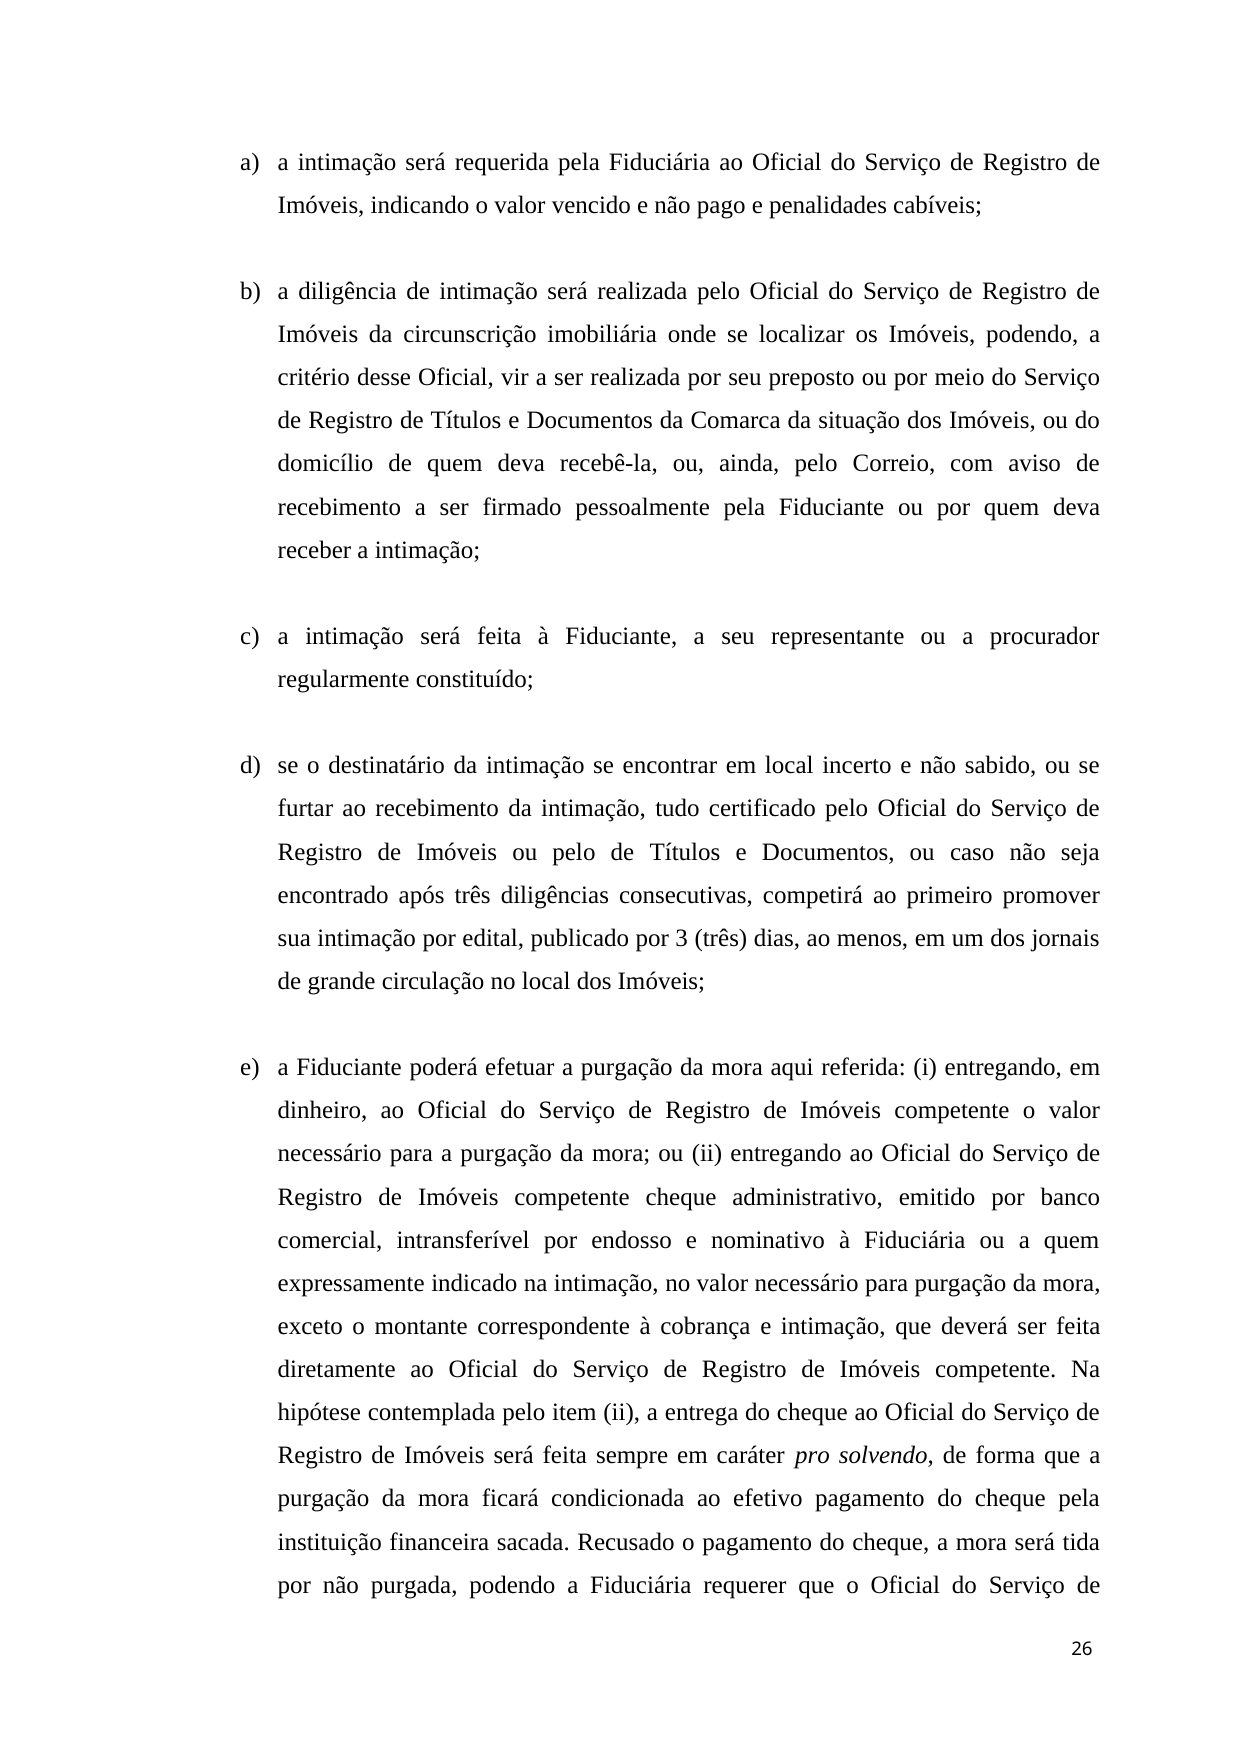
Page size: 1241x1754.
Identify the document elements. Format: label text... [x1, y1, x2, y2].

list a intimação será feita à Fiduciante, a seu representante ou a procurador regularmente constituído; [240, 621, 1101, 693]
list a intimação será requerida pela Fiduciária ao Oficial do Serviço de Registro de Imóveis, indicando o valor vencido e não pago e penalidades cabíveis; [240, 147, 1101, 218]
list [240, 1052, 1101, 1598]
list se o destinatário da intimação se encontrar em local incerto e não sabido, ou se furtar ao recebimento da intimação, tudo certificado pelo Oficial do Serviço de Registro de Imóveis ou pelo de Títulos e Documentos, ou caso não seja encontrado após três diligências consecutivas, competirá ao primeiro promover sua intimação por edital, publicado por 3 (três) dias, ao menos, em um dos jornais de grande circulação no local dos Imóveis; [240, 750, 1101, 995]
list a diligência de intimação será realizada pelo Oficial do Serviço de Registro de Imóveis da circunscrição imobiliária onde se localizar os Imóveis, podendo, a critério desse Oficial, vir a ser realizada por seu preposto ou por meio do Serviço de Registro de Títulos e Documentos da Comarca da situação dos Imóveis, ou do domicílio de quem deva recebê-la, ou, ainda, pelo Correio, com aviso de recebimento a ser firmado pessoalmente pela Fiduciante ou por quem deva receber a intimação; [240, 276, 1101, 563]
